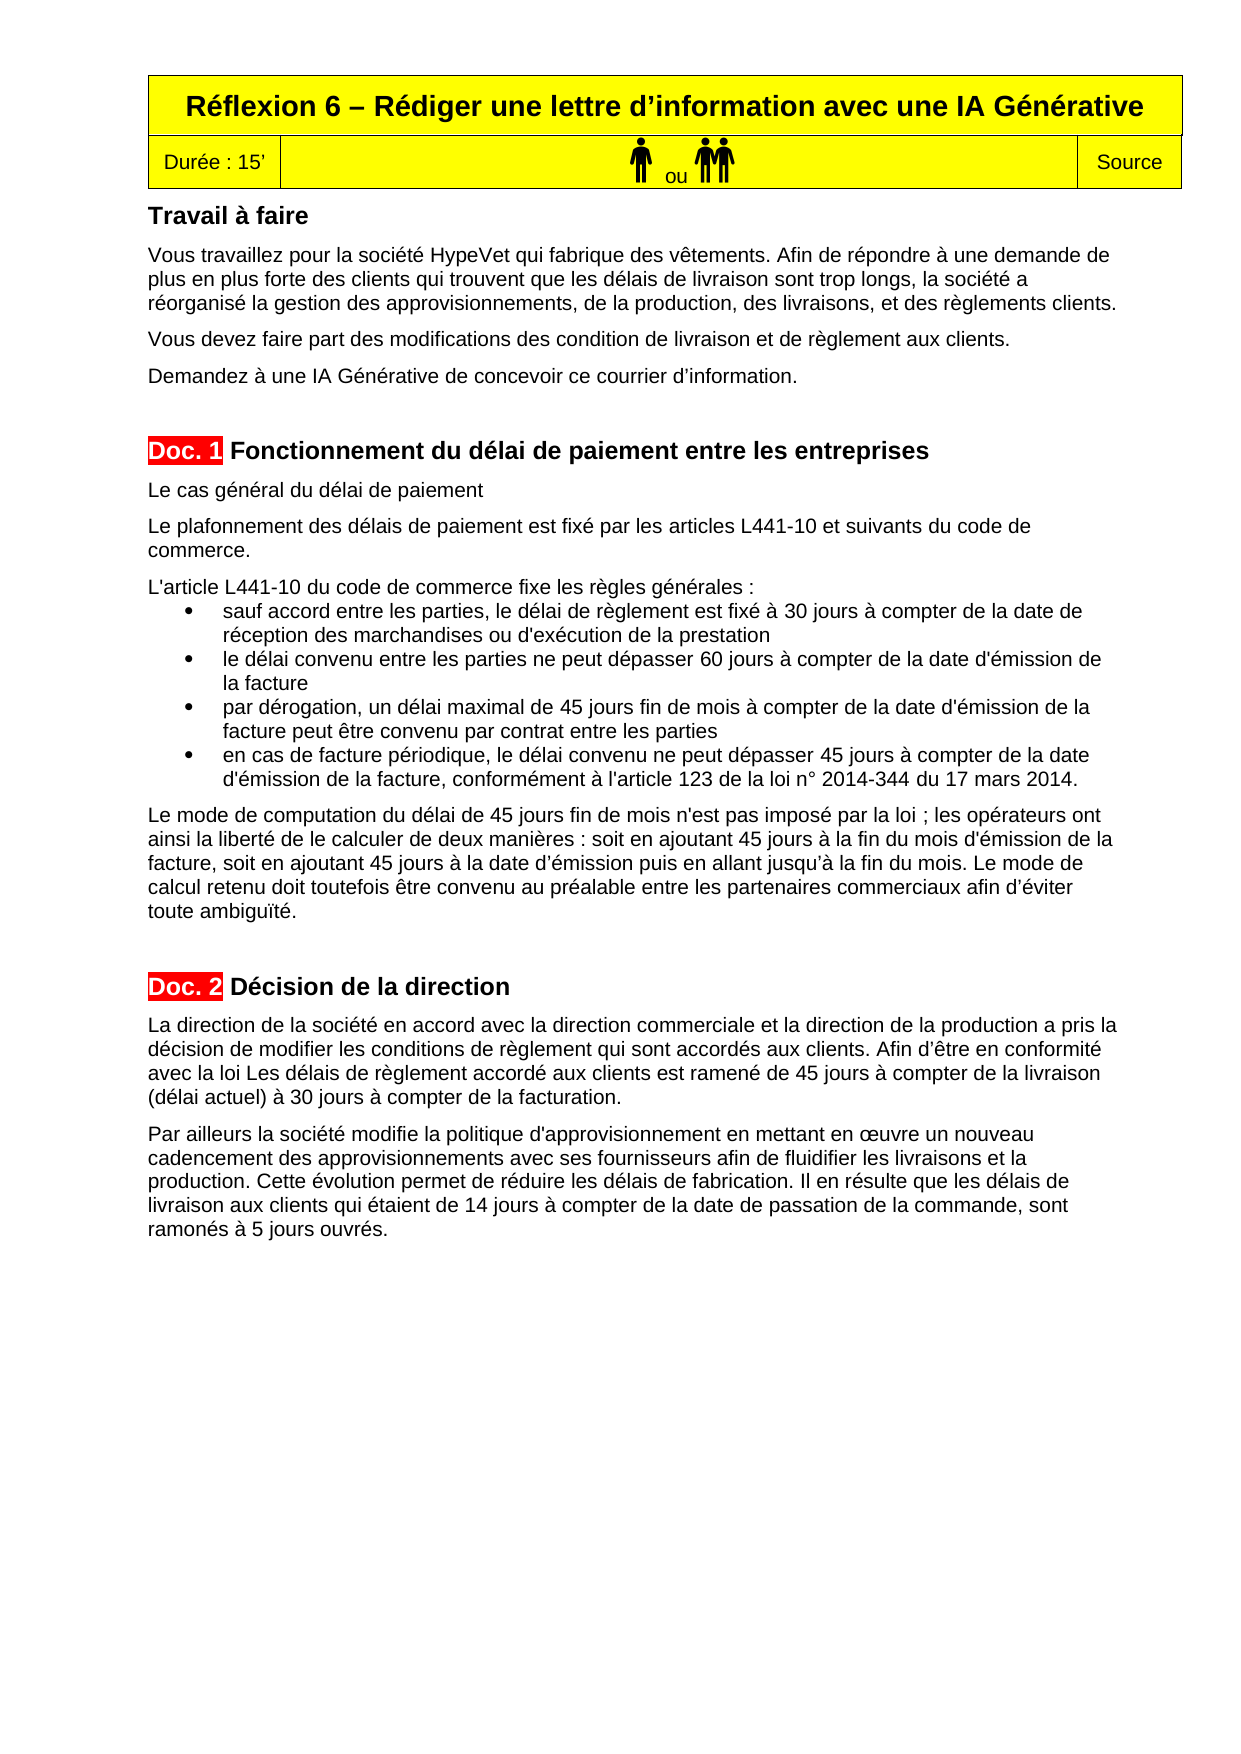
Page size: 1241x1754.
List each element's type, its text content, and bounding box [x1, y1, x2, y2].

list par dérogation, un délai maximal de 45 jours fin de mois à compter de la date d'émission de la facture peut être convenu par contrat entre les parties [185, 694, 1122, 742]
picture [687, 135, 742, 184]
text Le mode de computation du délai de 45 jours fin de mois n'est pas imposé par la loi ; les opérateurs ont ainsi la liberté de le calculer de deux manières : soit en ajoutant 45 jours à la fin du mois d'émission de la facture, soit en ajoutant 45 jours à la date d’émission puis en allant jusqu’à la fin du mois. Le mode de calcul retenu doit toutefois être convenu au préalable entre les partenaires commerciaux afin d’éviter toute ambiguïté. [148, 803, 1122, 923]
text La direction de la société en accord avec la direction commerciale et la direction de la production a pris la décision de modifier les conditions de règlement qui sont accordés aux clients. Afin d’être en conformité avec la loi Les délais de règlement accordé aux clients est ramené de 45 jours à compter de la livraison (délai actuel) à 30 jours à compter de la facturation. [148, 1013, 1122, 1109]
text Vous devez faire part des modifications des condition de livraison et de règlement aux clients. [148, 327, 1122, 351]
picture [617, 136, 665, 184]
text Le cas général du délai de paiement [148, 478, 1122, 502]
text Le plafonnement des délais de paiement est fixé par les articles L441-10 et suivants du code de commerce. [148, 514, 1122, 562]
list en cas de facture périodique, le délai convenu ne peut dépasser 45 jours à compter de la date d'émission de la facture, conformément à l'article 123 de la loi n° 2014-344 du 17 mars 2014. [185, 742, 1122, 791]
list sauf accord entre les parties, le délai de règlement est fixé à 30 jours à compter de la date de réception des marchandises ou d'exécution de la prestation [185, 598, 1122, 646]
text L'article L441-10 du code de commerce fixe les règles générales : [148, 574, 1122, 598]
text Par ailleurs la société modifie la politique d'approvisionnement en mettant en œuvre un nouveau cadencement des approvisionnements avec ses fournisseurs afin de fluidifier les livraisons et la production. Cette évolution permet de réduire les délais de fabrication. Il en résulte que les délais de livraison aux clients qui étaient de 14 jours à compter de la date de passation de la commande, sont ramonés à 5 jours ouvrés. [148, 1121, 1122, 1241]
list le délai convenu entre les parties ne peut dépasser 60 jours à compter de la date d'émission de la facture [185, 646, 1122, 694]
table_cell Durée : 15’ [149, 136, 280, 188]
table_header Réflexion 6 – Rédiger une lettre d’information avec une IA Générative [149, 76, 1182, 134]
table_cell ou [281, 136, 1077, 188]
text Vous travaillez pour la société HypeVet qui fabrique des vêtements. Afin de répondre à une demande de plus en plus forte des clients qui trouvent que les délais de livraison sont trop longs, la société a réorganisé la gestion des approvisionnements, de la production, des livraisons, et des règlements clients. [148, 243, 1122, 314]
table_cell Source [1078, 136, 1181, 188]
text Demandez à une IA Générative de concevoir ce courrier d’information. [148, 363, 1122, 387]
text Doc. 2 Décision de la direction [223, 972, 1122, 1001]
text Travail à faire [148, 201, 1122, 230]
text Doc. 1 Fonctionnement du délai de paiement entre les entreprises [223, 436, 1122, 465]
